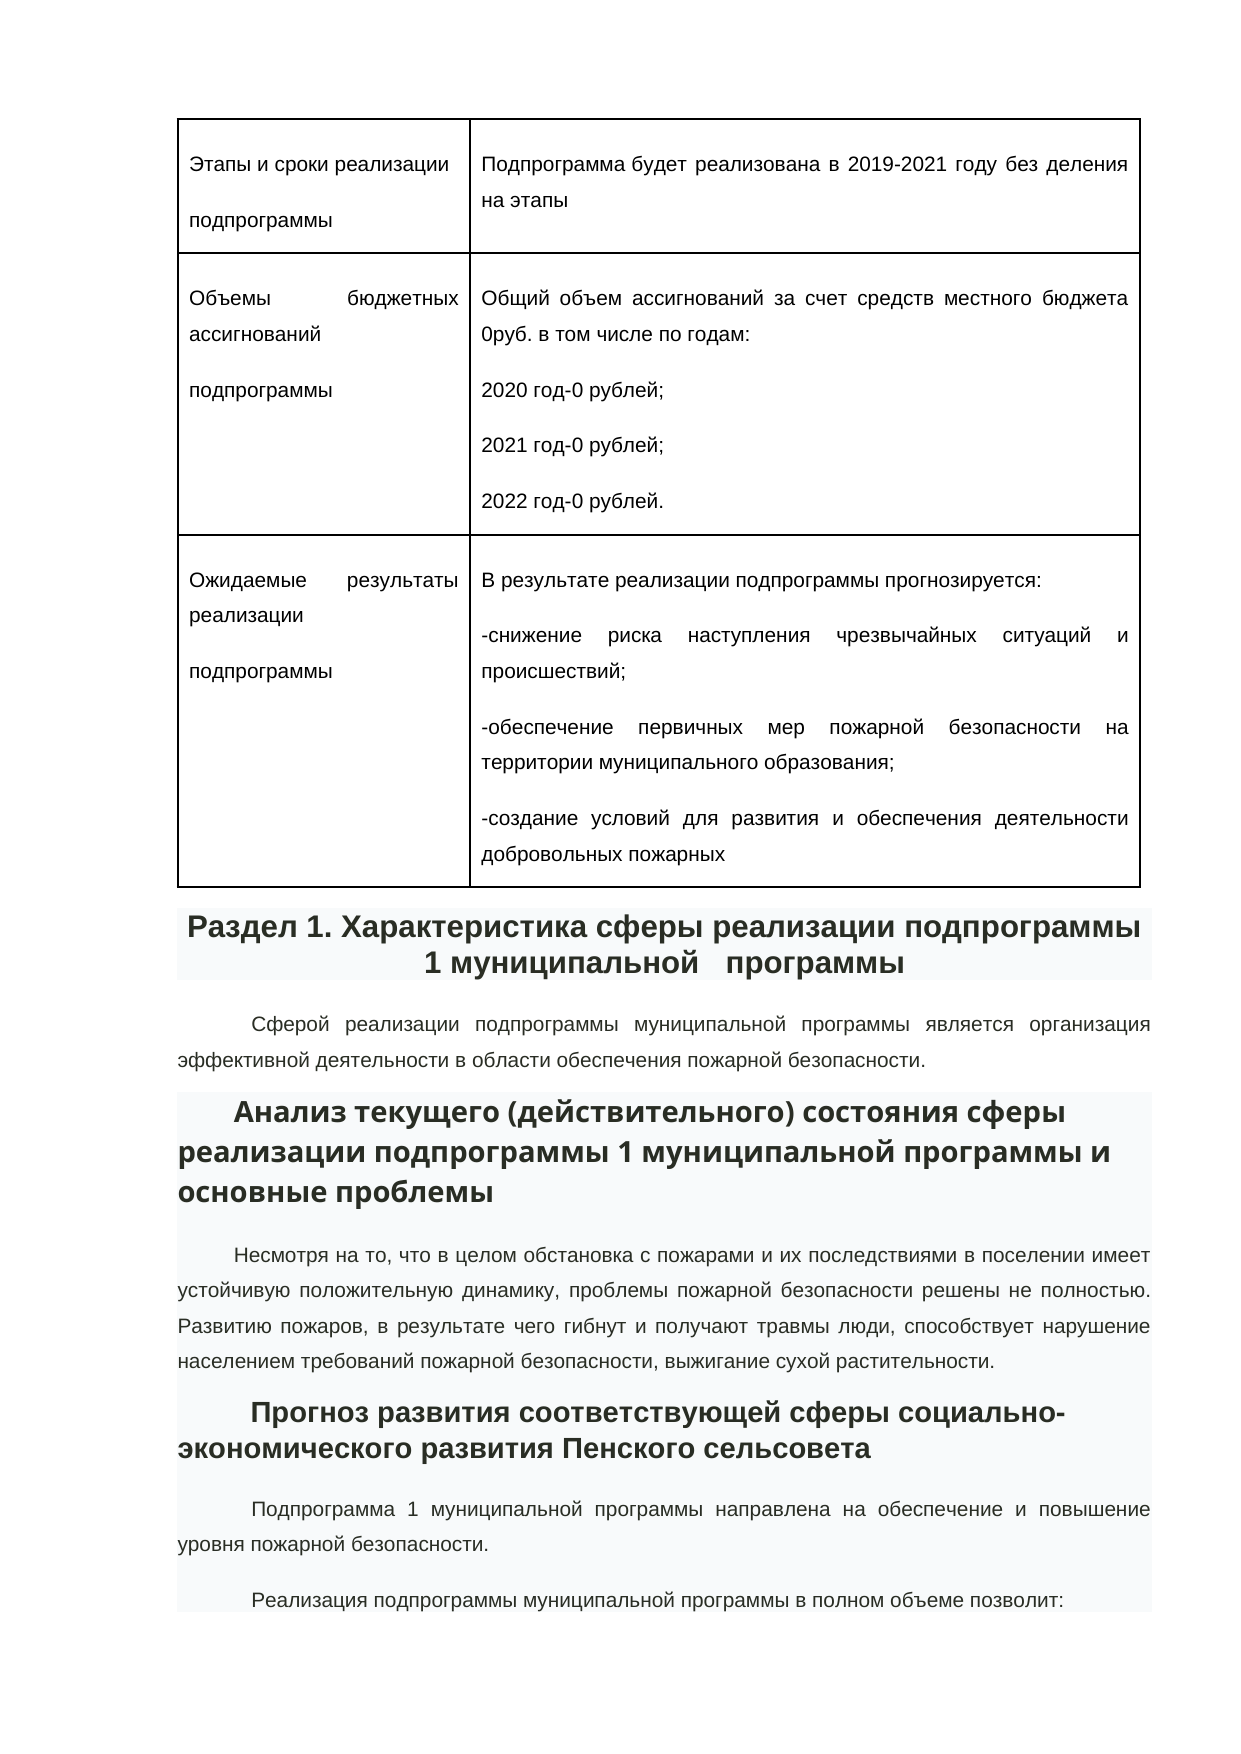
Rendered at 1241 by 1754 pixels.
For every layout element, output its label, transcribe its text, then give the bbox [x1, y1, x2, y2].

text Анализ текущего (действительного) состояния сферы реализации подпрограммы 1 муниципальной программы и основные проблемы [177, 1092, 1152, 1211]
text Подпрограмма 1 муниципальной программы направлена на обеспечение и повышение уровня пожарной безопасности. [177, 1485, 1152, 1556]
table_cell Ожидаемые результаты реализации подпрограммы [179, 536, 469, 886]
text Реализация подпрограммы муниципальной программы в полном объеме позволит: [177, 1576, 1152, 1612]
table_cell Этапы и сроки реализации подпрограммы [179, 120, 469, 252]
text Прогноз развития соответствующей сферы социально-экономического развития Пенского сельсовета [177, 1393, 1152, 1464]
text Сферой реализации подпрограммы муниципальной программы является организация эффективной деятельности в области обеспечения пожарной безопасности. [177, 1000, 1152, 1071]
table_cell Объемы бюджетных ассигнований подпрограммы [179, 254, 469, 533]
text Раздел 1. Характеристика сферы реализации подпрограммы 1 муниципальной программы [177, 908, 1152, 980]
table_cell Общий объем ассигнований за счет средств местного бюджета 0руб. в том числе по годам: 2020 год-0 рублей; 2021 год-0 рублей; 2022 год-0 рублей. [471, 254, 1139, 533]
text Несмотря на то, что в целом обстановка с пожарами и их последствиями в поселении имеет устойчивую положительную динамику, проблемы пожарной безопасности решены не полностью. Развитию пожаров, в результате чего гибнут и получают травмы люди, способствует нарушение населением требований пожарной безопасности, выжигание сухой растительности. [177, 1231, 1152, 1373]
table_cell В результате реализации подпрограммы прогнозируется: -снижение риска наступления чрезвычайных ситуаций и происшествий; -обеспечение первичных мер пожарной безопасности на территории муниципального образования; -создание условий для развития и обеспечения деятельности добровольных пожарных [471, 536, 1139, 886]
table_cell Подпрограмма будет реализована в 2019-2021 году без деления на этапы [471, 120, 1139, 252]
